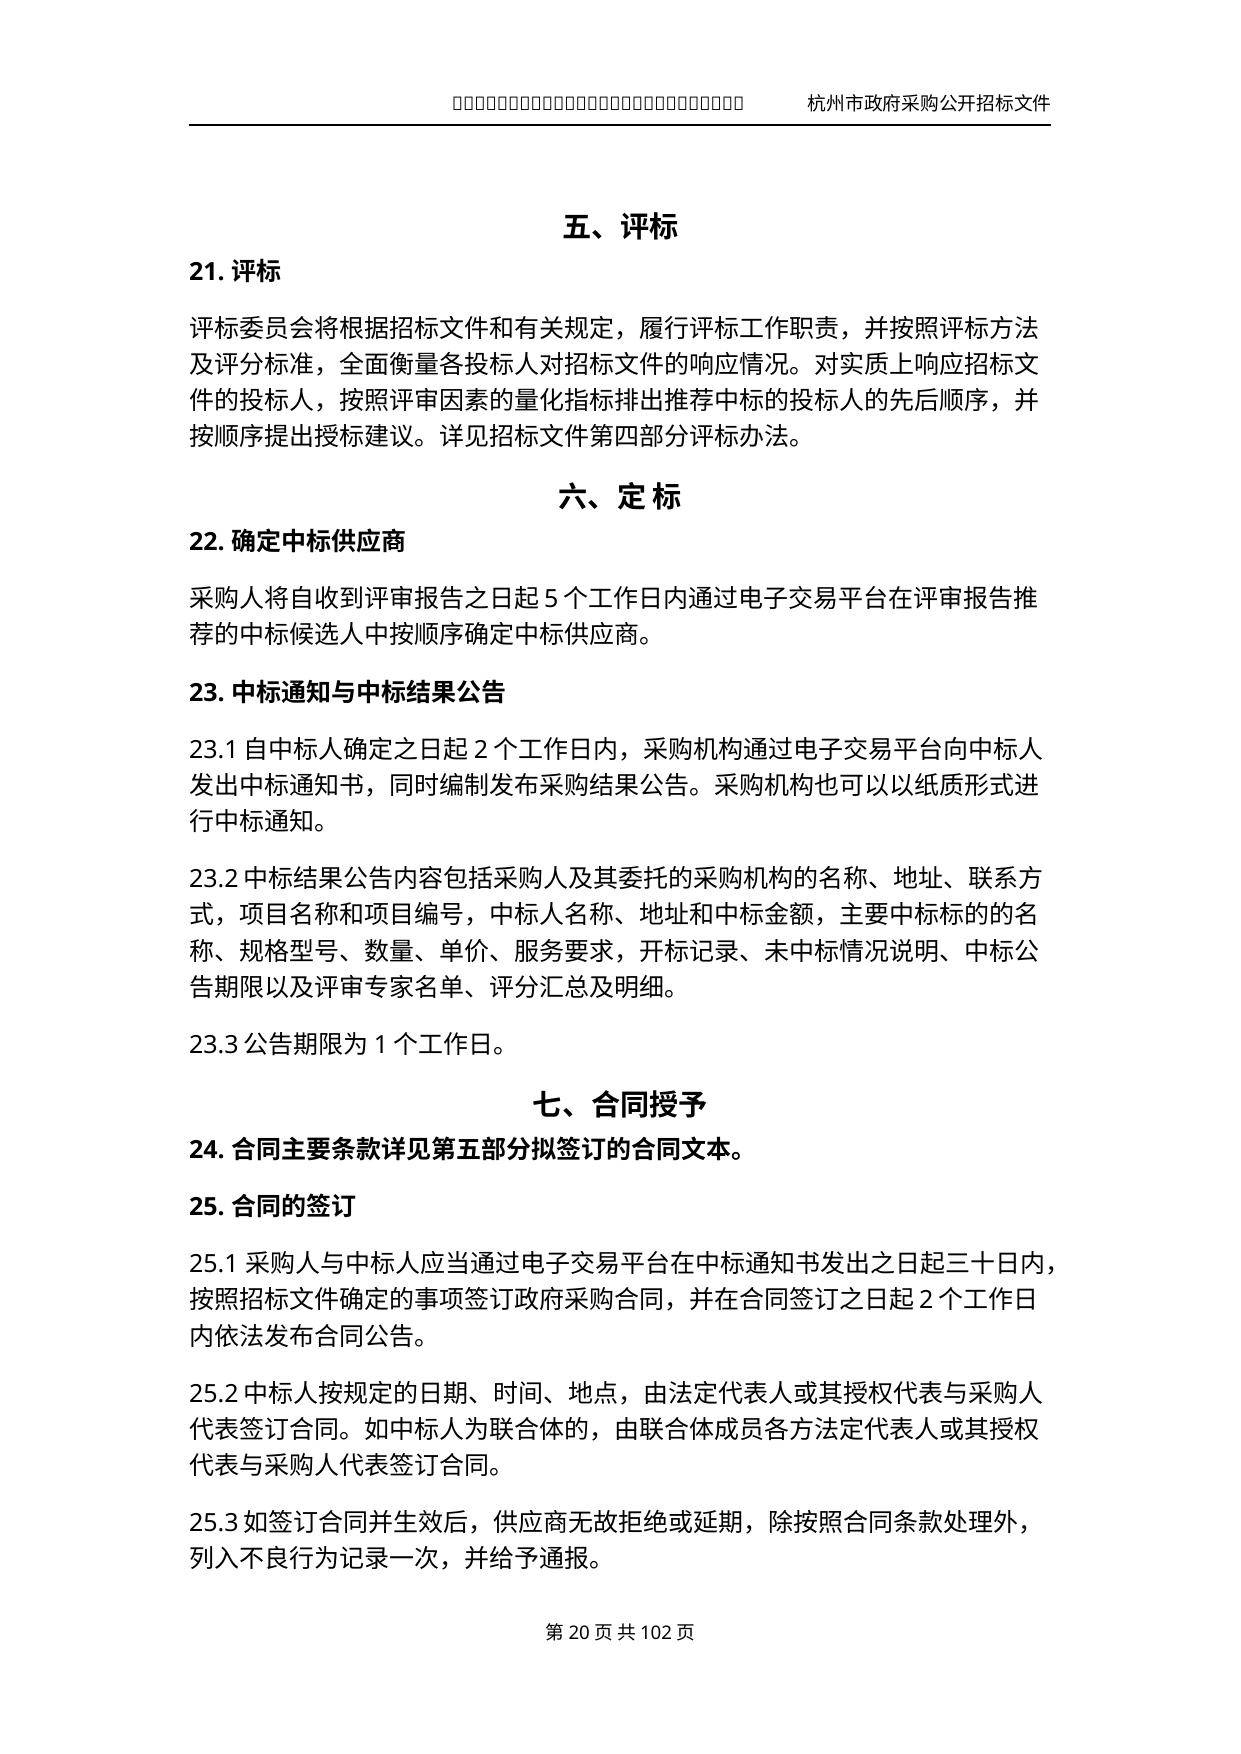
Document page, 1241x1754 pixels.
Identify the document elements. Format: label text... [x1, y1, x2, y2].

text 采购人将自收到评审报告之日起5个工作日内通过电子交易平台在评审报告推荐的中标候选人中按顺序确定中标供应商。 [189, 579, 1051, 651]
text 23.3公告期限为1个工作日。 [189, 1024, 1051, 1061]
text 23.2中标结果公告内容包括采购人及其委托的采购机构的名称、地址、联系方式，项目名称和项目编号，中标人名称、地址和中标金额，主要中标标的的名称、规格型号、数量、单价、服务要求，开标记录、未中标情况说明、中标公告期限以及评审专家名单、评分汇总及明细。 [189, 859, 1051, 1004]
subtitle 七、合同授予 [189, 1082, 1051, 1124]
subtitle 五、评标 [189, 203, 1051, 246]
text 25.2中标人按规定的日期、时间、地点，由法定代表人或其授权代表与采购人代表签订合同。如中标人为联合体的，由联合体成员各方法定代表人或其授权代表与采购人代表签订合同。 [189, 1373, 1051, 1482]
subtitle 22. 确定中标供应商 [189, 522, 1051, 558]
text 23.1自中标人确定之日起2个工作日内，采购机构通过电子交易平台向中标人发出中标通知书，同时编制发布采购结果公告。采购机构也可以以纸质形式进行中标通知。 [189, 729, 1051, 838]
text 25.3如签订合同并生效后，供应商无故拒绝或延期，除按照合同条款处理外，列入不良行为记录一次，并给予通报。 [189, 1503, 1051, 1575]
text 25.1 采购人与中标人应当通过电子交易平台在中标通知书发出之日起三十日内，按照招标文件确定的事项签订政府采购合同，并在合同签订之日起2个工作日内依法发布合同公告。 [189, 1243, 1051, 1352]
subtitle 24. 合同主要条款详见第五部分拟签订的合同文本。 [189, 1129, 1051, 1166]
subtitle 六、定 标 [189, 474, 1051, 516]
subtitle 21. 评标 [189, 251, 1051, 287]
text 评标委员会将根据招标文件和有关规定，履行评标工作职责，并按照评标方法及评分标准，全面衡量各投标人对招标文件的响应情况。对实质上响应招标文件的投标人，按照评审因素的量化指标排出推荐中标的投标人的先后顺序，并按顺序提出授标建议。详见招标文件第四部分评标办法。 [189, 308, 1051, 453]
subtitle 25. 合同的签订 [189, 1186, 1051, 1223]
subtitle 23. 中标通知与中标结果公告 [189, 672, 1051, 708]
